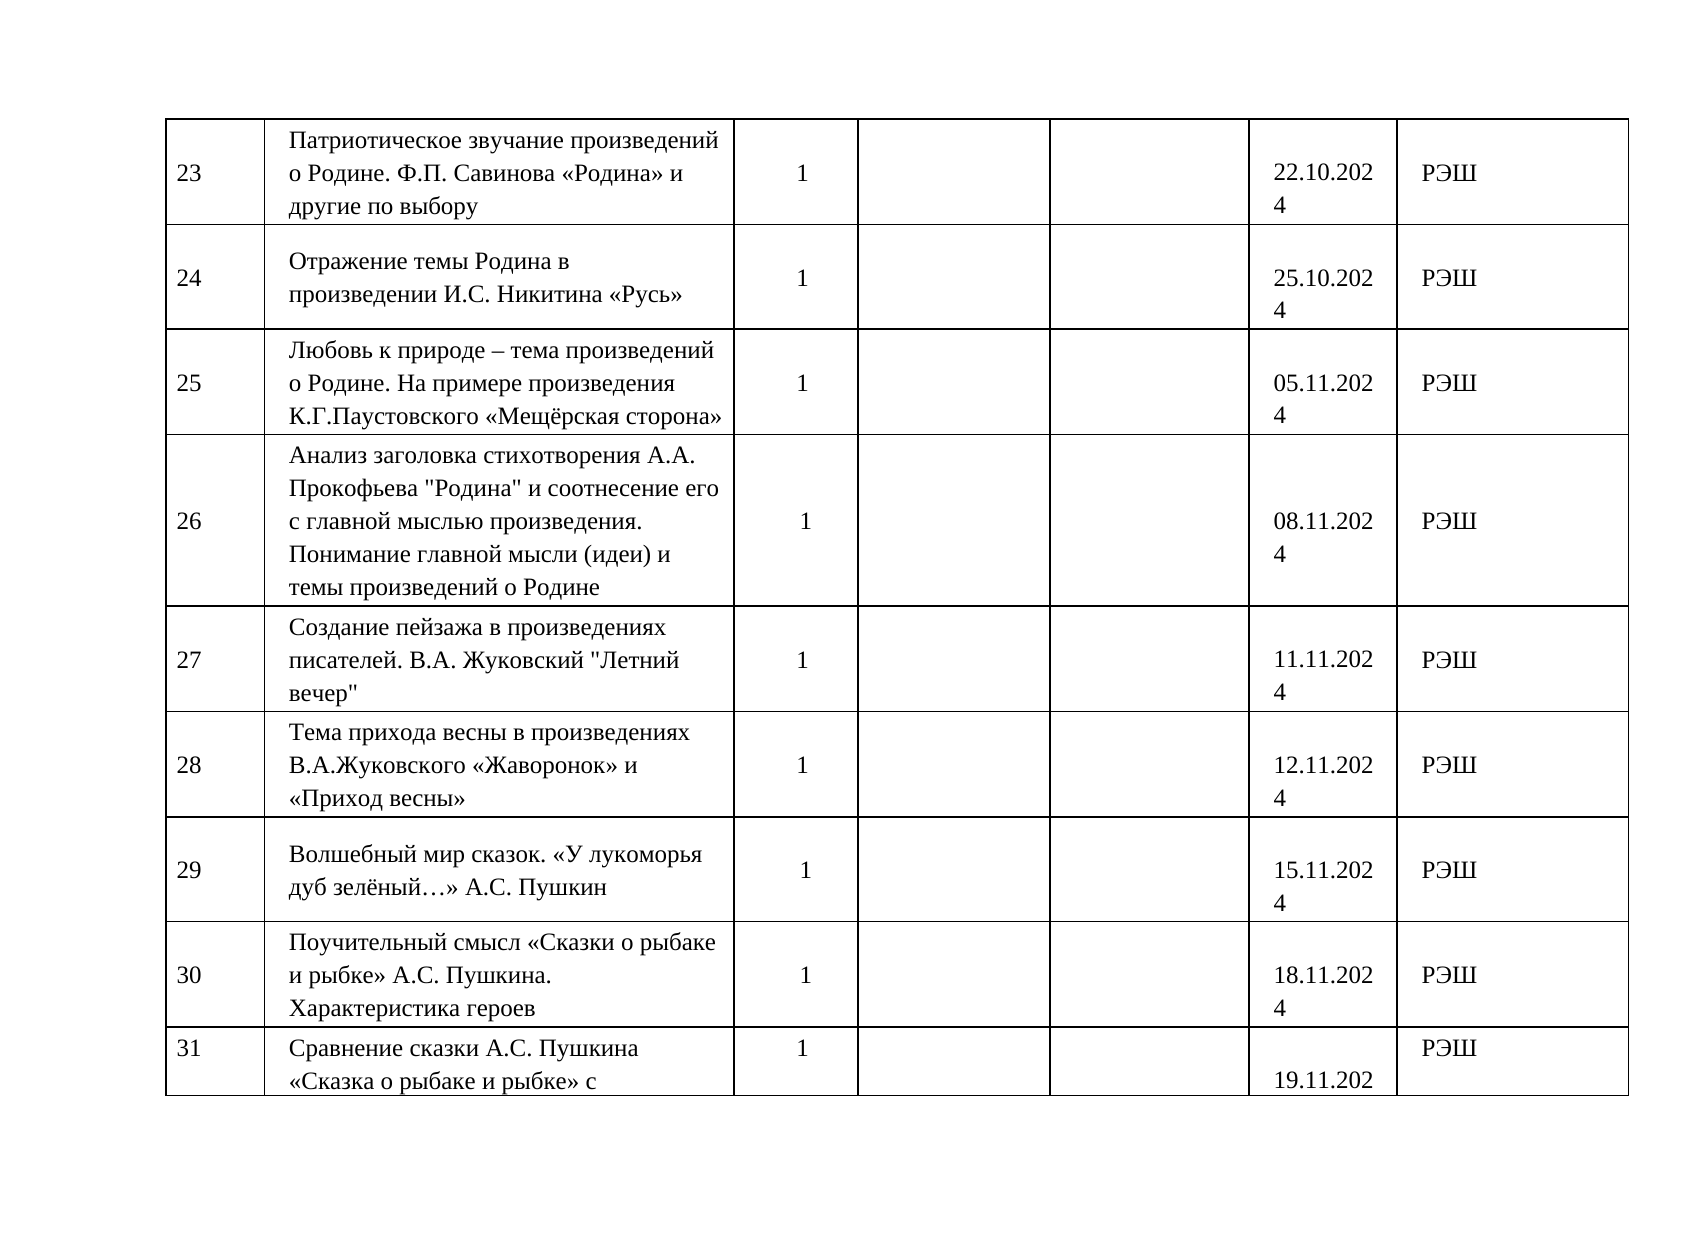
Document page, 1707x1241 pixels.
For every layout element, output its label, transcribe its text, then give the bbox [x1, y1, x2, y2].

table_cell [1051, 435, 1248, 605]
table_cell Любовь к природе – тема произведений о Родине. На примере произведения К.Г.Паустовского «Мещёрская сторона» [265, 330, 733, 434]
table_cell 15.11.2024 [1250, 818, 1396, 921]
table_cell 18.11.2024 [1250, 922, 1396, 1026]
table_cell РЭШ [1398, 1028, 1628, 1094]
table_cell Тема прихода весны в произведениях В.А.Жуковского «Жаворонок» и «Приход весны» [265, 712, 733, 816]
table_cell 1 [735, 1028, 857, 1094]
table_cell 08.11.2024 [1250, 435, 1396, 605]
table_cell РЭШ [1398, 818, 1628, 921]
table_cell 29 [167, 818, 264, 921]
table_cell [859, 120, 1049, 223]
table_cell РЭШ [1398, 120, 1628, 223]
table_cell 1 [735, 120, 857, 223]
table_cell 1 [735, 225, 857, 328]
table_cell РЭШ [1398, 607, 1628, 711]
table_cell 28 [167, 712, 264, 816]
table_cell 1 [735, 435, 857, 605]
table_cell [859, 330, 1049, 434]
table_cell Волшебный мир сказок. «У лукоморья дуб зелёный…» А.С. Пушкин [265, 818, 733, 921]
table_cell РЭШ [1398, 225, 1628, 328]
table_cell [859, 435, 1049, 605]
table_cell 1 [735, 330, 857, 434]
table_cell [1051, 607, 1248, 711]
table_cell 31 [167, 1028, 264, 1094]
table_cell [859, 922, 1049, 1026]
table_cell 1 [735, 607, 857, 711]
table_cell [1051, 330, 1248, 434]
table_cell 1 [735, 712, 857, 816]
table_cell Создание пейзажа в произведениях писателей. В.А. Жуковский "Летний вечер" [265, 607, 733, 711]
table_cell 25.10.2024 [1250, 225, 1396, 328]
table_cell 1 [735, 922, 857, 1026]
table_cell РЭШ [1398, 330, 1628, 434]
table_cell 27 [167, 607, 264, 711]
table_cell [1051, 1028, 1248, 1094]
table_cell [859, 607, 1049, 711]
table_cell 22.10.2024 [1250, 120, 1396, 223]
table_cell 25 [167, 330, 264, 434]
table_cell 24 [167, 225, 264, 328]
table_cell Отражение темы Родина в произведении И.С. Никитина «Русь» [265, 225, 733, 328]
table_cell [859, 1028, 1049, 1094]
table_cell РЭШ [1398, 922, 1628, 1026]
table_cell РЭШ [1398, 435, 1628, 605]
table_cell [265, 1028, 733, 1094]
table_cell [1051, 225, 1248, 328]
table_cell [859, 818, 1049, 921]
table_cell 05.11.2024 [1250, 330, 1396, 434]
table_cell РЭШ [1398, 712, 1628, 816]
table_cell [859, 712, 1049, 816]
table_cell 26 [167, 435, 264, 605]
table_cell Поучительный смысл «Сказки о рыбаке и рыбке» А.С. Пушкина. Характеристика героев [265, 922, 733, 1026]
table_cell [1051, 818, 1248, 921]
table_cell Патриотическое звучание произведений о Родине. Ф.П. Савинова «Родина» и другие по выбору [265, 120, 733, 223]
table_cell [859, 225, 1049, 328]
table_cell Анализ заголовка стихотворения А.А. Прокофьева "Родина" и соотнесение его с главной мыслью произведения. Понимание главной мысли (идеи) и темы произведений о Родине [265, 435, 733, 605]
table_cell 23 [167, 120, 264, 223]
table_cell 12.11.2024 [1250, 712, 1396, 816]
table_cell 11.11.2024 [1250, 607, 1396, 711]
table_cell 19.11.2024 [1250, 1028, 1396, 1094]
table_cell [1051, 120, 1248, 223]
table_cell [1051, 922, 1248, 1026]
table_cell [1051, 712, 1248, 816]
table_cell 30 [167, 922, 264, 1026]
table_cell 1 [735, 818, 857, 921]
